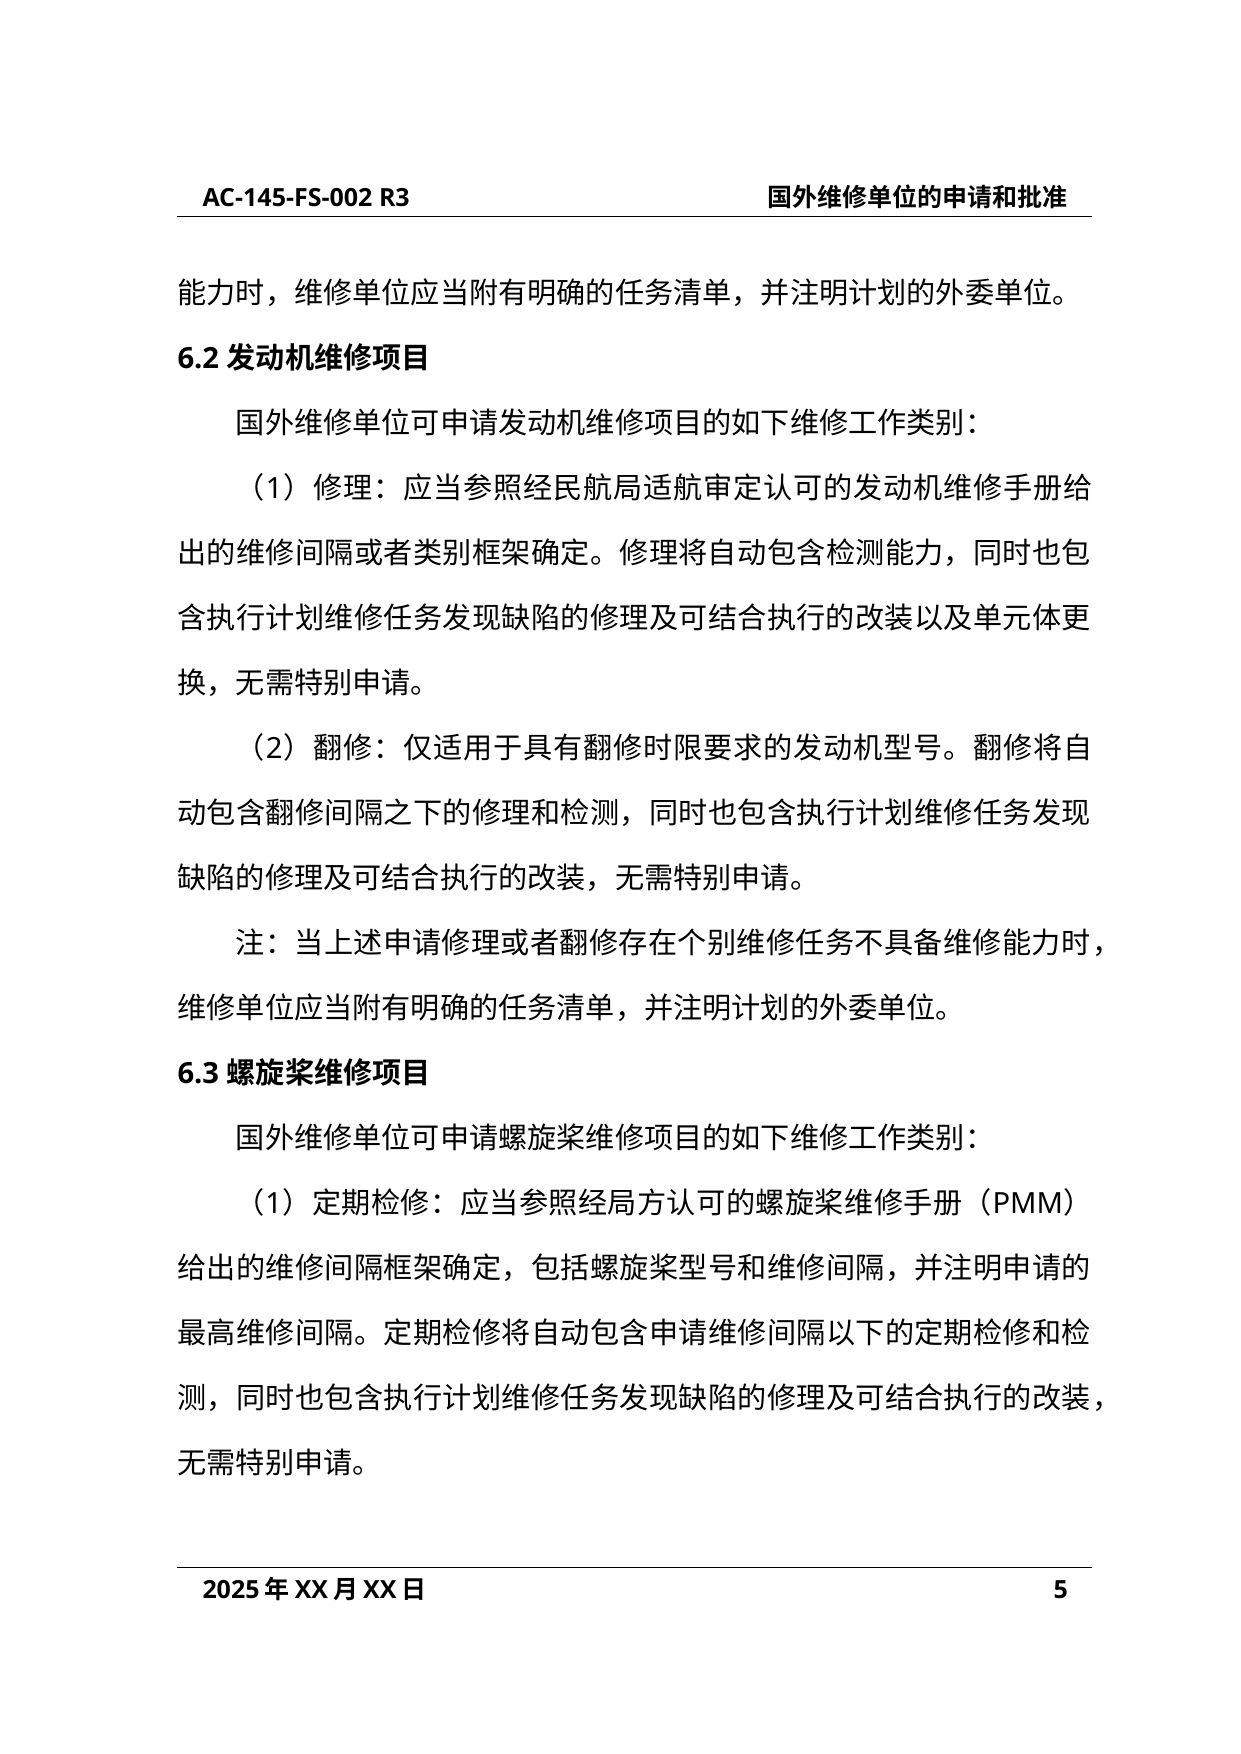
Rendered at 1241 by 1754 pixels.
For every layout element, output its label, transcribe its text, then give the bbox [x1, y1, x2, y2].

text （1）定期检修：应当参照经局方认可的螺旋桨维修手册（PMM）给出的维修间隔框架确定，包括螺旋桨型号和维修间隔，并注明申请的最高维修间隔。定期检修将自动包含申请维修间隔以下的定期检修和检测，同时也包含执行计划维修任务发现缺陷的修理及可结合执行的改装，无需特别申请。 [177, 1168, 1092, 1493]
subtitle 6.2 发动机维修项目 [177, 323, 1092, 388]
text （1）修理：应当参照经民航局适航审定认可的发动机维修手册给出的维修间隔或者类别框架确定。修理将自动包含检测能力，同时也包含执行计划维修任务发现缺陷的修理及可结合执行的改装以及单元体更换，无需特别申请。 [177, 453, 1092, 713]
text 国外维修单位可申请发动机维修项目的如下维修工作类别： [177, 388, 1092, 453]
text 国外维修单位可申请螺旋桨维修项目的如下维修工作类别： [177, 1103, 1092, 1168]
text （2）翻修：仅适用于具有翻修时限要求的发动机型号。翻修将自动包含翻修间隔之下的修理和检测，同时也包含执行计划维修任务发现缺陷的修理及可结合执行的改装，无需特别申请。 [177, 713, 1092, 908]
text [177, 258, 1092, 323]
subtitle 6.3 螺旋桨维修项目 [177, 1038, 1092, 1103]
text 注：当上述申请修理或者翻修存在个别维修任务不具备维修能力时，维修单位应当附有明确的任务清单，并注明计划的外委单位。 [177, 908, 1092, 1038]
